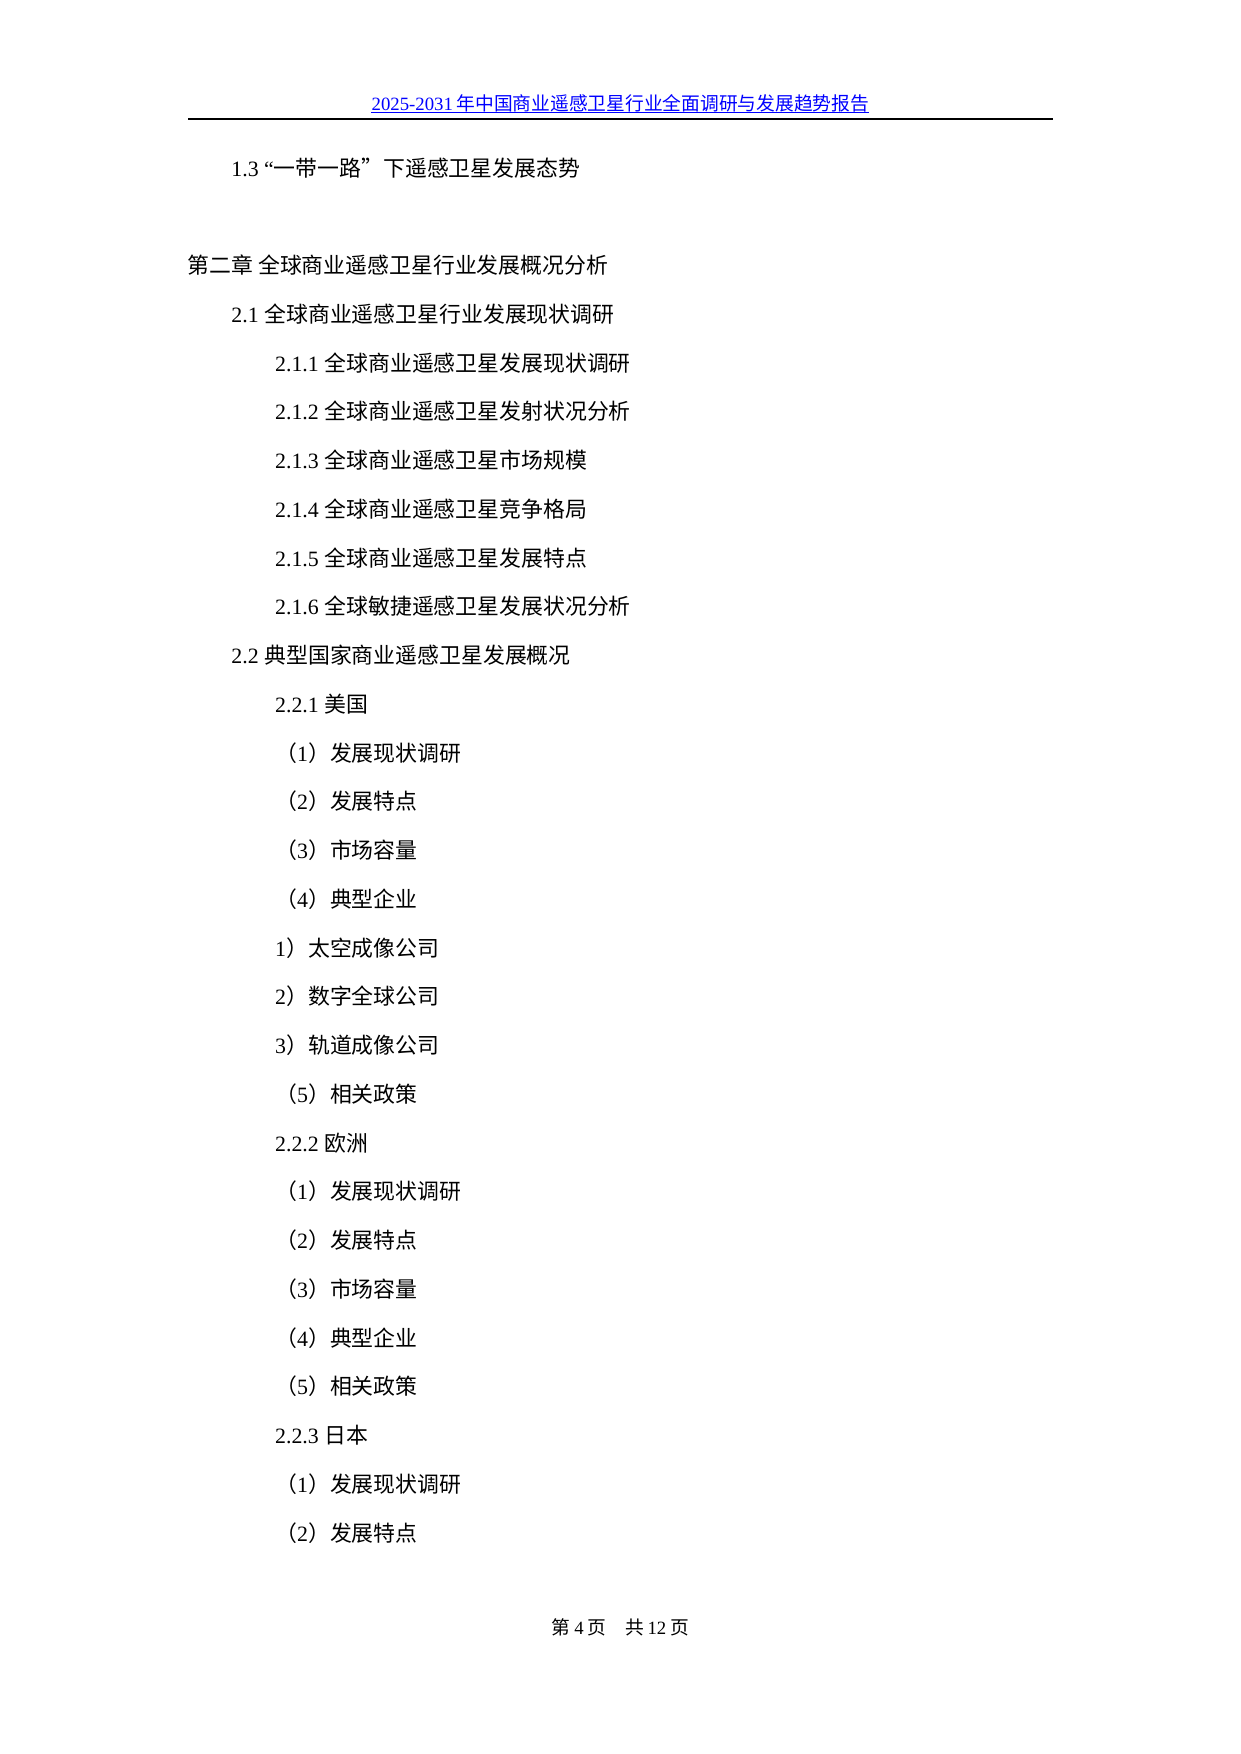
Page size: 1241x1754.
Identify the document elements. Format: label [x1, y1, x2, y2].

text [187, 150, 1053, 1548]
